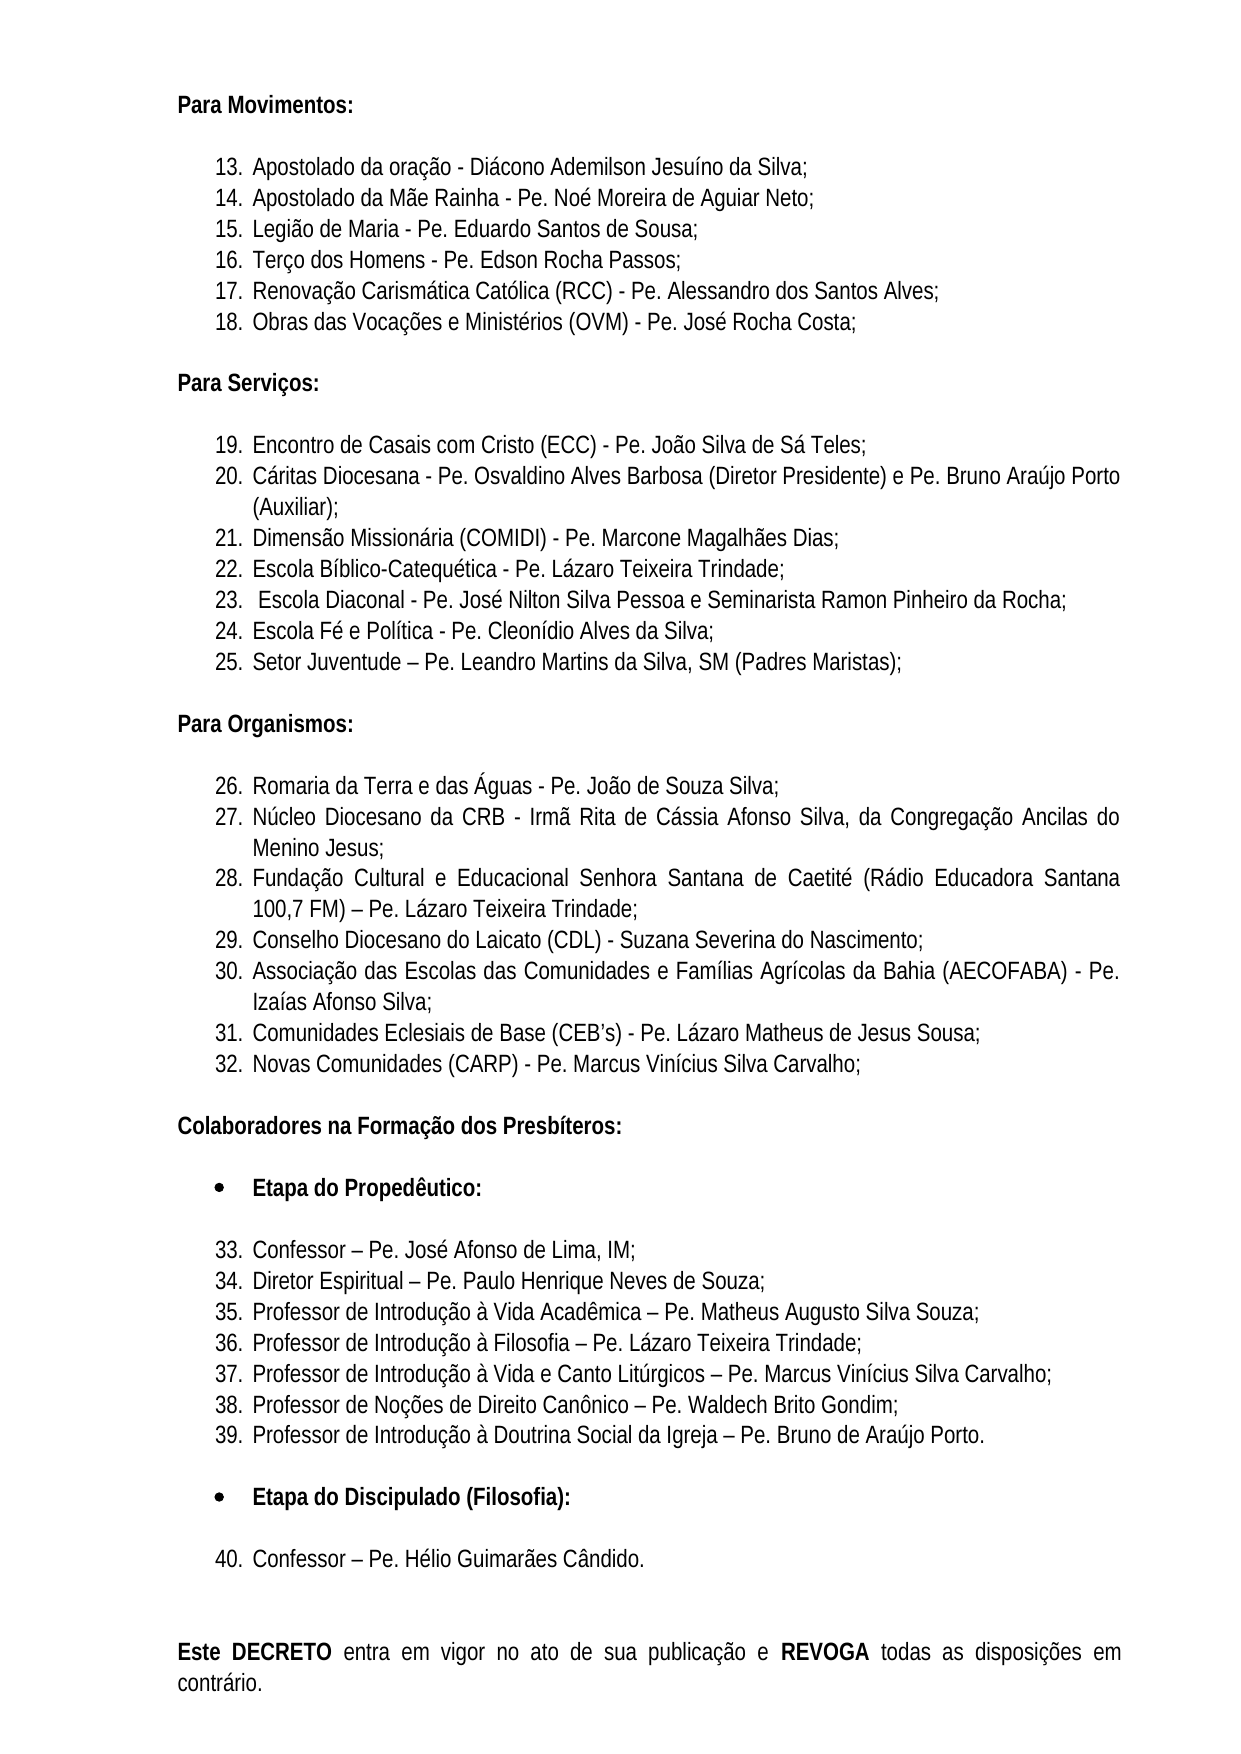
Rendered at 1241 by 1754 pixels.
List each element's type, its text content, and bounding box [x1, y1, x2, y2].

list Renovação Carismática Católica (RCC) - Pe. Alessandro dos Santos Alves; [215, 276, 1122, 304]
text Para Serviços: [177, 368, 1122, 397]
list Professor de Introdução à Vida e Canto Litúrgicos – Pe. Marcus Vinícius Silva Carvalho; [215, 1359, 1122, 1387]
list Escola Fé e Política - Pe. Cleonídio Alves da Silva; [215, 616, 1122, 644]
list Setor Juventude – Pe. Leandro Martins da Silva, SM (Padres Maristas); [215, 647, 1122, 676]
text Colaboradores na Formação dos Presbíteros: [177, 1111, 1122, 1139]
list Apostolado da oração - Diácono Ademilson Jesuíno da Silva; [215, 152, 1122, 181]
list Escola Bíblico-Catequética - Pe. Lázaro Teixeira Trindade; [215, 554, 1122, 583]
list Confessor – Pe. José Afonso de Lima, IM; [215, 1235, 1122, 1263]
text Para Movimentos: [177, 90, 1122, 119]
list Escola Diaconal - Pe. José Nilton Silva Pessoa e Seminarista Ramon Pinheiro da Rocha; [215, 585, 1122, 614]
list Dimensão Missionária (COMIDI) - Pe. Marcone Magalhães Dias; [215, 523, 1122, 552]
list Encontro de Casais com Cristo (ECC) - Pe. João Silva de Sá Teles; [215, 430, 1122, 459]
list Apostolado da Mãe Rainha - Pe. Noé Moreira de Aguiar Neto; [215, 183, 1122, 211]
list Novas Comunidades (CARP) - Pe. Marcus Vinícius Silva Carvalho; [215, 1049, 1122, 1078]
list Professor de Introdução à Vida Acadêmica – Pe. Matheus Augusto Silva Souza; [215, 1297, 1122, 1325]
list Comunidades Eclesiais de Base (CEB’s) - Pe. Lázaro Matheus de Jesus Sousa; [215, 1018, 1122, 1047]
list Terço dos Homens - Pe. Edson Rocha Passos; [215, 245, 1122, 273]
list Fundação Cultural e Educacional Senhora Santana de Caetité (Rádio Educadora Santana 100,7 FM) – Pe. Lázaro Teixeira Trindade; [215, 863, 1122, 923]
list Professor de Introdução à Doutrina Social da Igreja – Pe. Bruno de Araújo Porto. [215, 1421, 1122, 1449]
text Para Organismos: [177, 709, 1122, 737]
list Etapa do Propedêutico: [215, 1173, 1122, 1202]
list Conselho Diocesano do Laicato (CDL) - Suzana Severina do Nascimento; [215, 925, 1122, 954]
list Cáritas Diocesana - Pe. Osvaldino Alves Barbosa (Diretor Presidente) e Pe. Bruno Araújo Porto (Auxiliar); [215, 461, 1122, 521]
text Este DECRETO entra em vigor no ato de sua publicação e REVOGA todas as disposições em contrário. [177, 1637, 1122, 1697]
list Legião de Maria - Pe. Eduardo Santos de Sousa; [215, 214, 1122, 242]
list Obras das Vocações e Ministérios (OVM) - Pe. José Rocha Costa; [215, 307, 1122, 335]
list Diretor Espiritual – Pe. Paulo Henrique Neves de Souza; [215, 1266, 1122, 1294]
list Etapa do Discipulado (Filosofia): [215, 1482, 1122, 1511]
list Professor de Noções de Direito Canônico – Pe. Waldech Brito Gondim; [215, 1389, 1122, 1418]
list Confessor – Pe. Hélio Guimarães Cândido. [215, 1544, 1122, 1573]
list Professor de Introdução à Filosofia – Pe. Lázaro Teixeira Trindade; [215, 1328, 1122, 1356]
list Núcleo Diocesano da CRB - Irmã Rita de Cássia Afonso Silva, da Congregação Ancilas do Menino Jesus; [215, 802, 1122, 861]
list Associação das Escolas das Comunidades e Famílias Agrícolas da Bahia (AECOFABA) - Pe. Izaías Afonso Silva; [215, 956, 1122, 1016]
list Romaria da Terra e das Águas - Pe. João de Souza Silva; [215, 771, 1122, 799]
